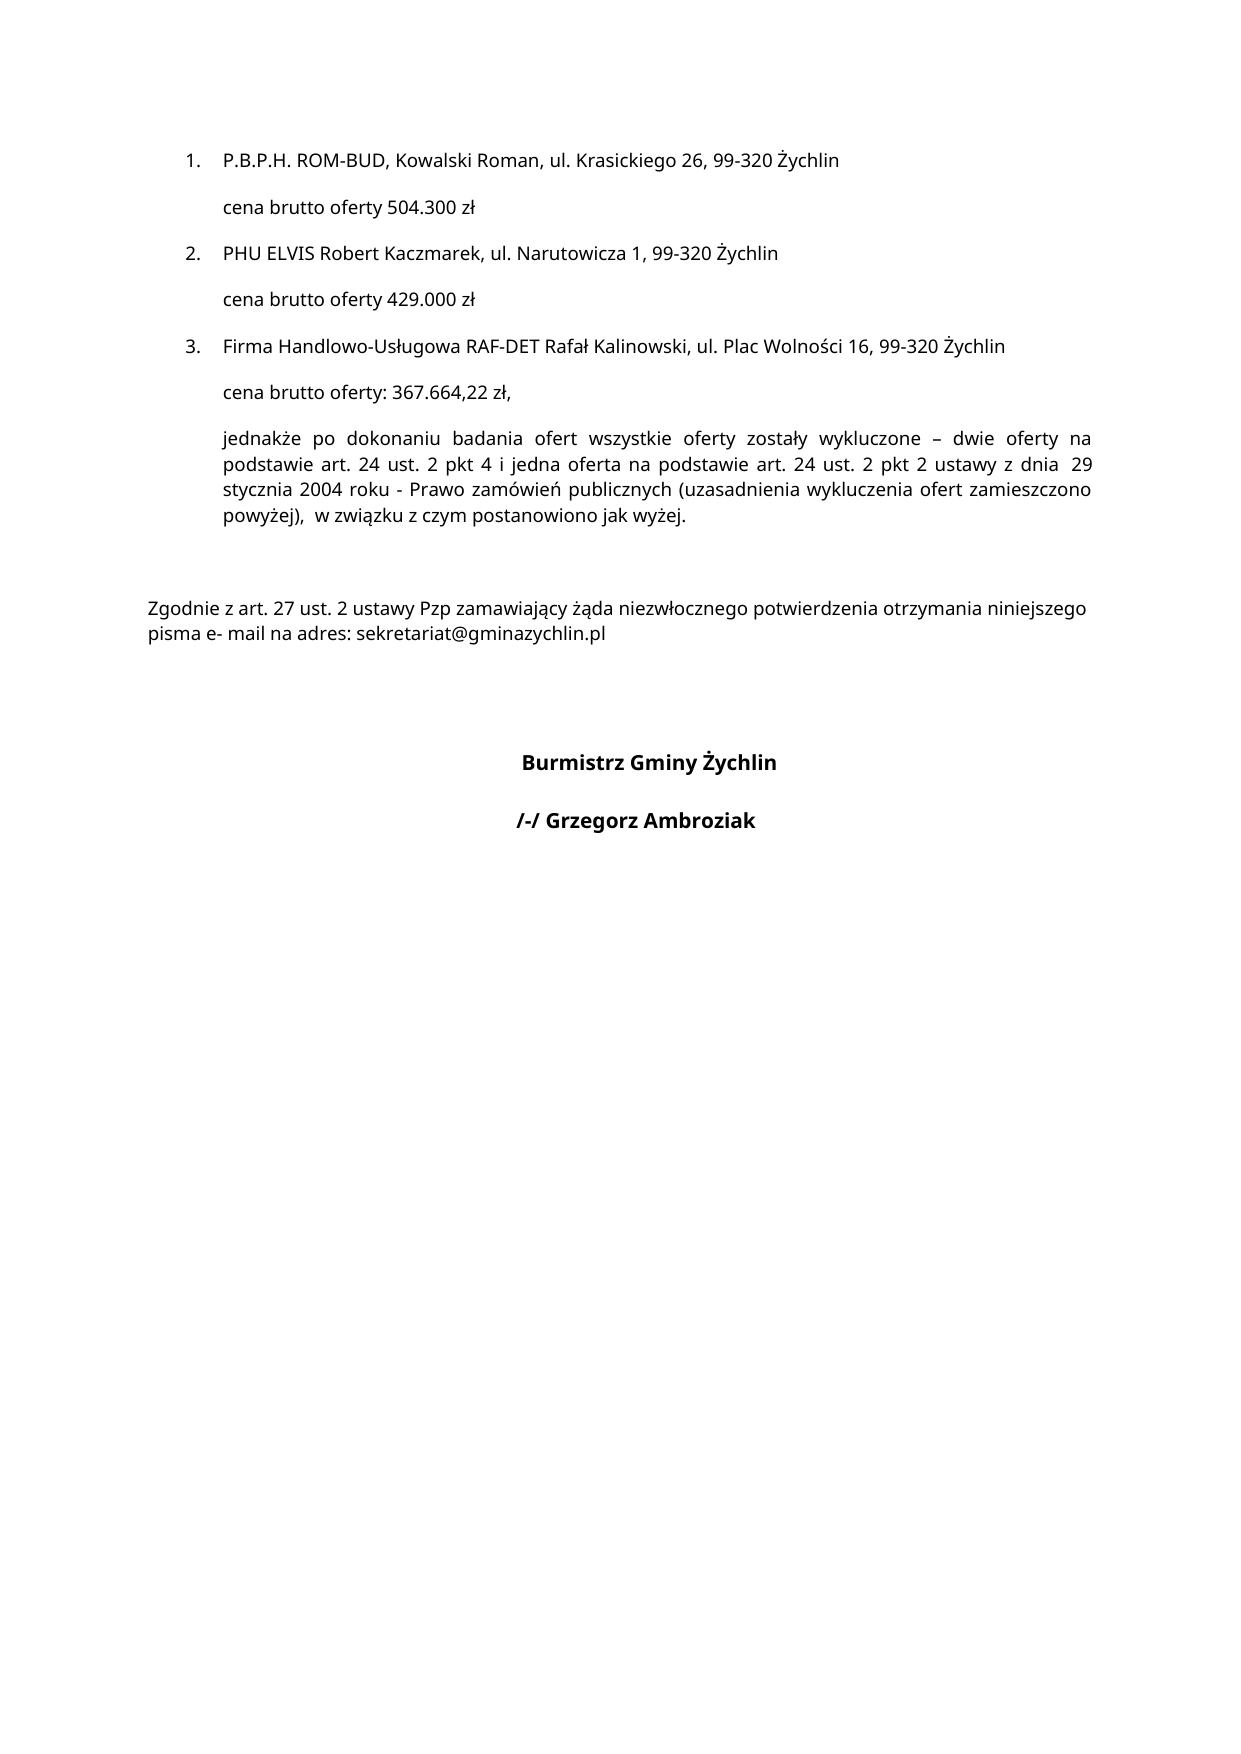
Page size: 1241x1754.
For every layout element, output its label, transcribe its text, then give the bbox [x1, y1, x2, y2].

text 1. P.B.P.H. ROM-BUD, Kowalski Roman, ul. Krasickiego 26, 99-320 Żychlin [185, 148, 1093, 173]
text 2. PHU ELVIS Robert Kaczmarek, ul. Narutowicza 1, 99-320 Żychlin [185, 240, 1093, 266]
text 3. Firma Handlowo-Usługowa RAF-DET Rafał Kalinowski, ul. Plac Wolności 16, 99-320 Żychlin [185, 333, 1093, 358]
text jednakże po dokonaniu badania ofert wszystkie oferty zostały wykluczone – dwie oferty na podstawie art. 24 ust. 2 pkt 4 i jedna oferta na podstawie art. 24 ust. 2 pkt 2 ustawy z dnia 29 stycznia 2004 roku - Prawo zamówień publicznych (uzasadnienia wykluczenia ofert zamieszczono powyżej), w związku z czym postanowiono jak wyżej. [223, 426, 1093, 528]
text cena brutto oferty 429.000 zł [223, 287, 1093, 312]
text /-/ Grzegorz Ambroziak [148, 805, 1093, 834]
text cena brutto oferty: 367.664,22 zł, [223, 379, 1093, 405]
text Burmistrz Gminy Żychlin [148, 748, 1093, 777]
text Zgodnie z art. 27 ust. 2 ustawy Pzp zamawiający żąda niezwłocznego potwierdzenia otrzymania niniejszego pisma e- mail na adres: sekretariat@gminazychlin.pl [148, 595, 1093, 646]
text cena brutto oferty 504.300 zł [223, 194, 1093, 219]
